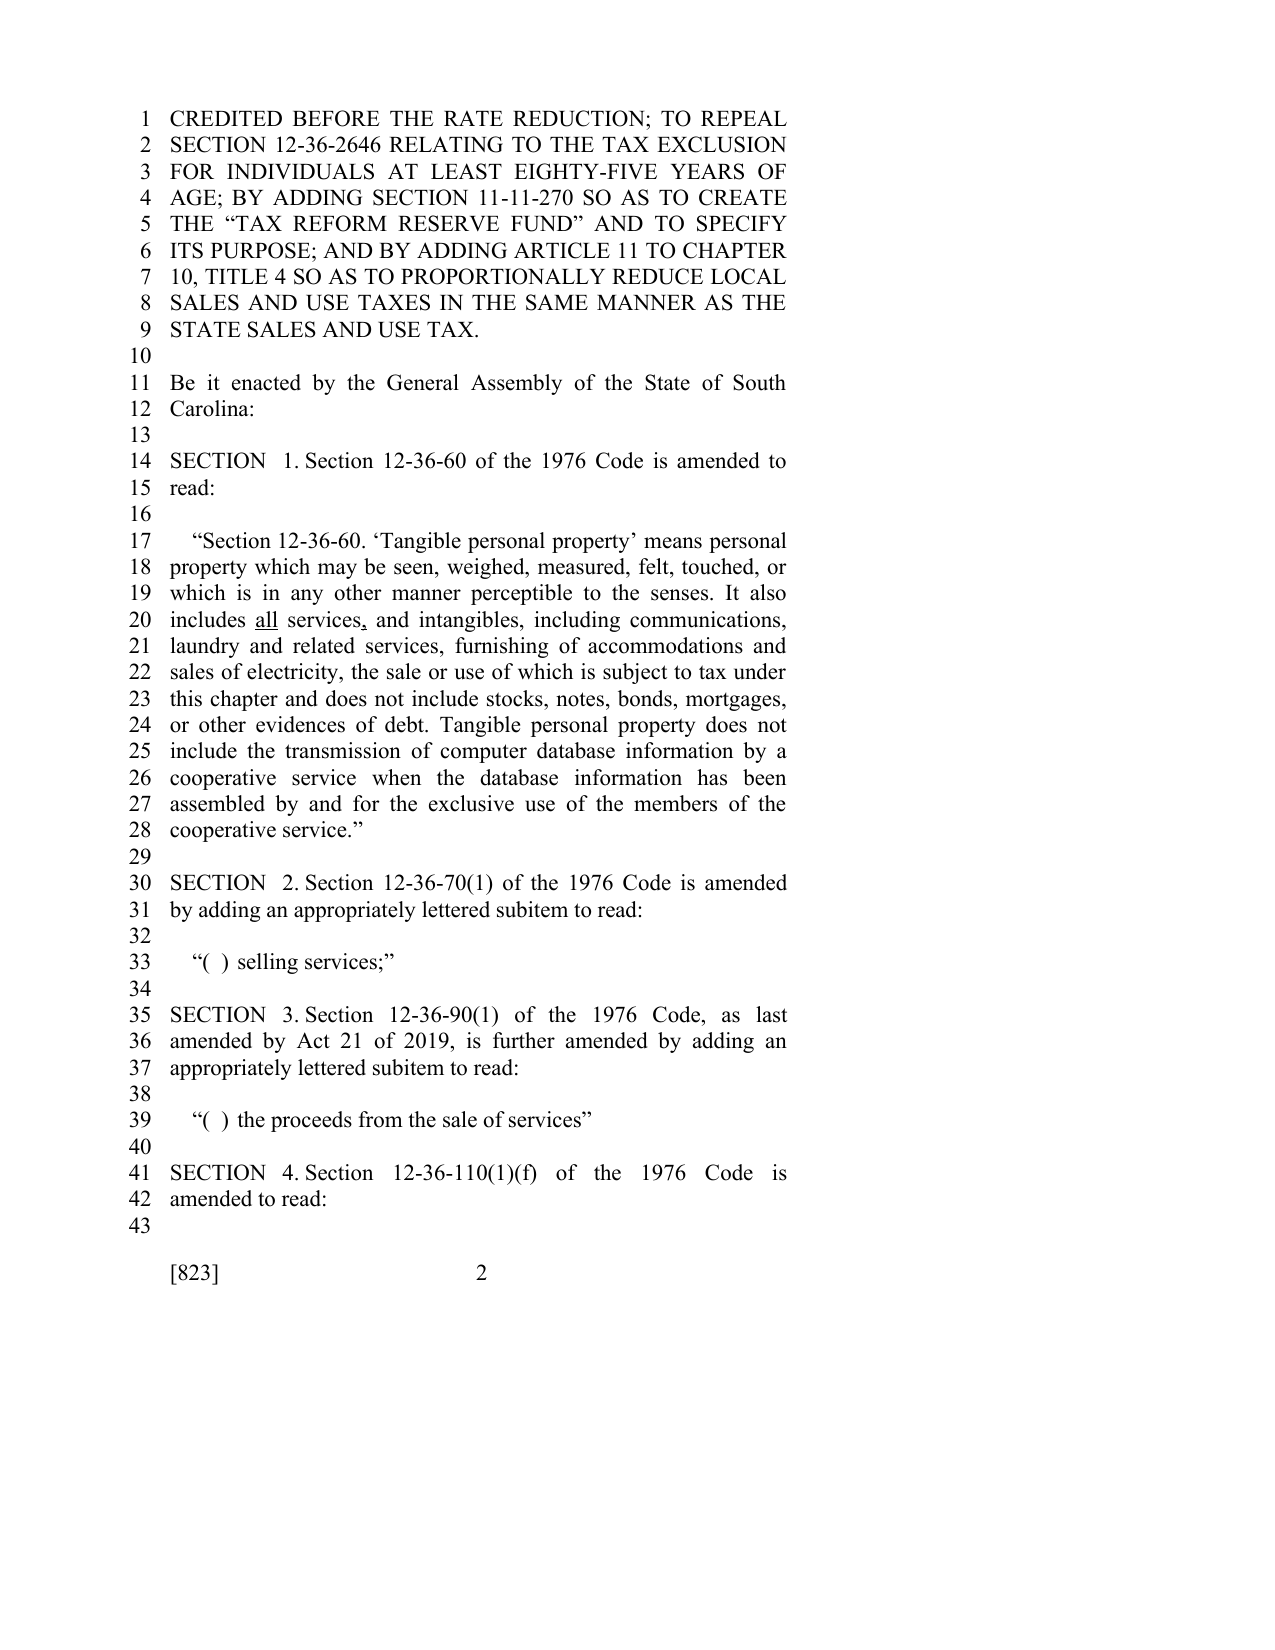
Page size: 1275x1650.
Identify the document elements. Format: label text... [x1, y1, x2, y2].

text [169, 105, 787, 342]
text SECTION 1. Section 12-36-60 of the 1976 Code is amended to read: [169, 448, 787, 500]
text SECTION 3. Section 12-36-90(1) of the 1976 Code, as last amended by Act 21 of 2019, is further amended by adding an appropriately lettered subitem to read: [169, 1001, 787, 1080]
text SECTION 2. Section 12-36-70(1) of the 1976 Code is amended by adding an appropriately lettered subitem to read: [169, 869, 787, 922]
text “( ) the proceeds from the sale of services” [169, 1106, 787, 1133]
text Be it enacted by the General Assembly of the State of South Carolina: [169, 368, 787, 421]
text “( ) selling services;” [169, 948, 787, 975]
text “Section 12-36-60. ‘Tangible personal property’ means personal property which may be seen, weighed, measured, felt, touched, or which is in any other manner perceptible to the senses. It also includes all services, and intangibles, including communications, laundry and related services, furnishing of accommodations and sales of electricity, the sale or use of which is subject to tax under this chapter and does not include stocks, notes, bonds, mortgages, or other evidences of debt. Tangible personal property does not include the transmission of computer database information by a cooperative service when the database information has been assembled by and for the exclusive use of the members of the cooperative service.” [169, 527, 787, 843]
text SECTION 4. Section 12-36-110(1)(f) of the 1976 Code is amended to read: [169, 1159, 787, 1212]
